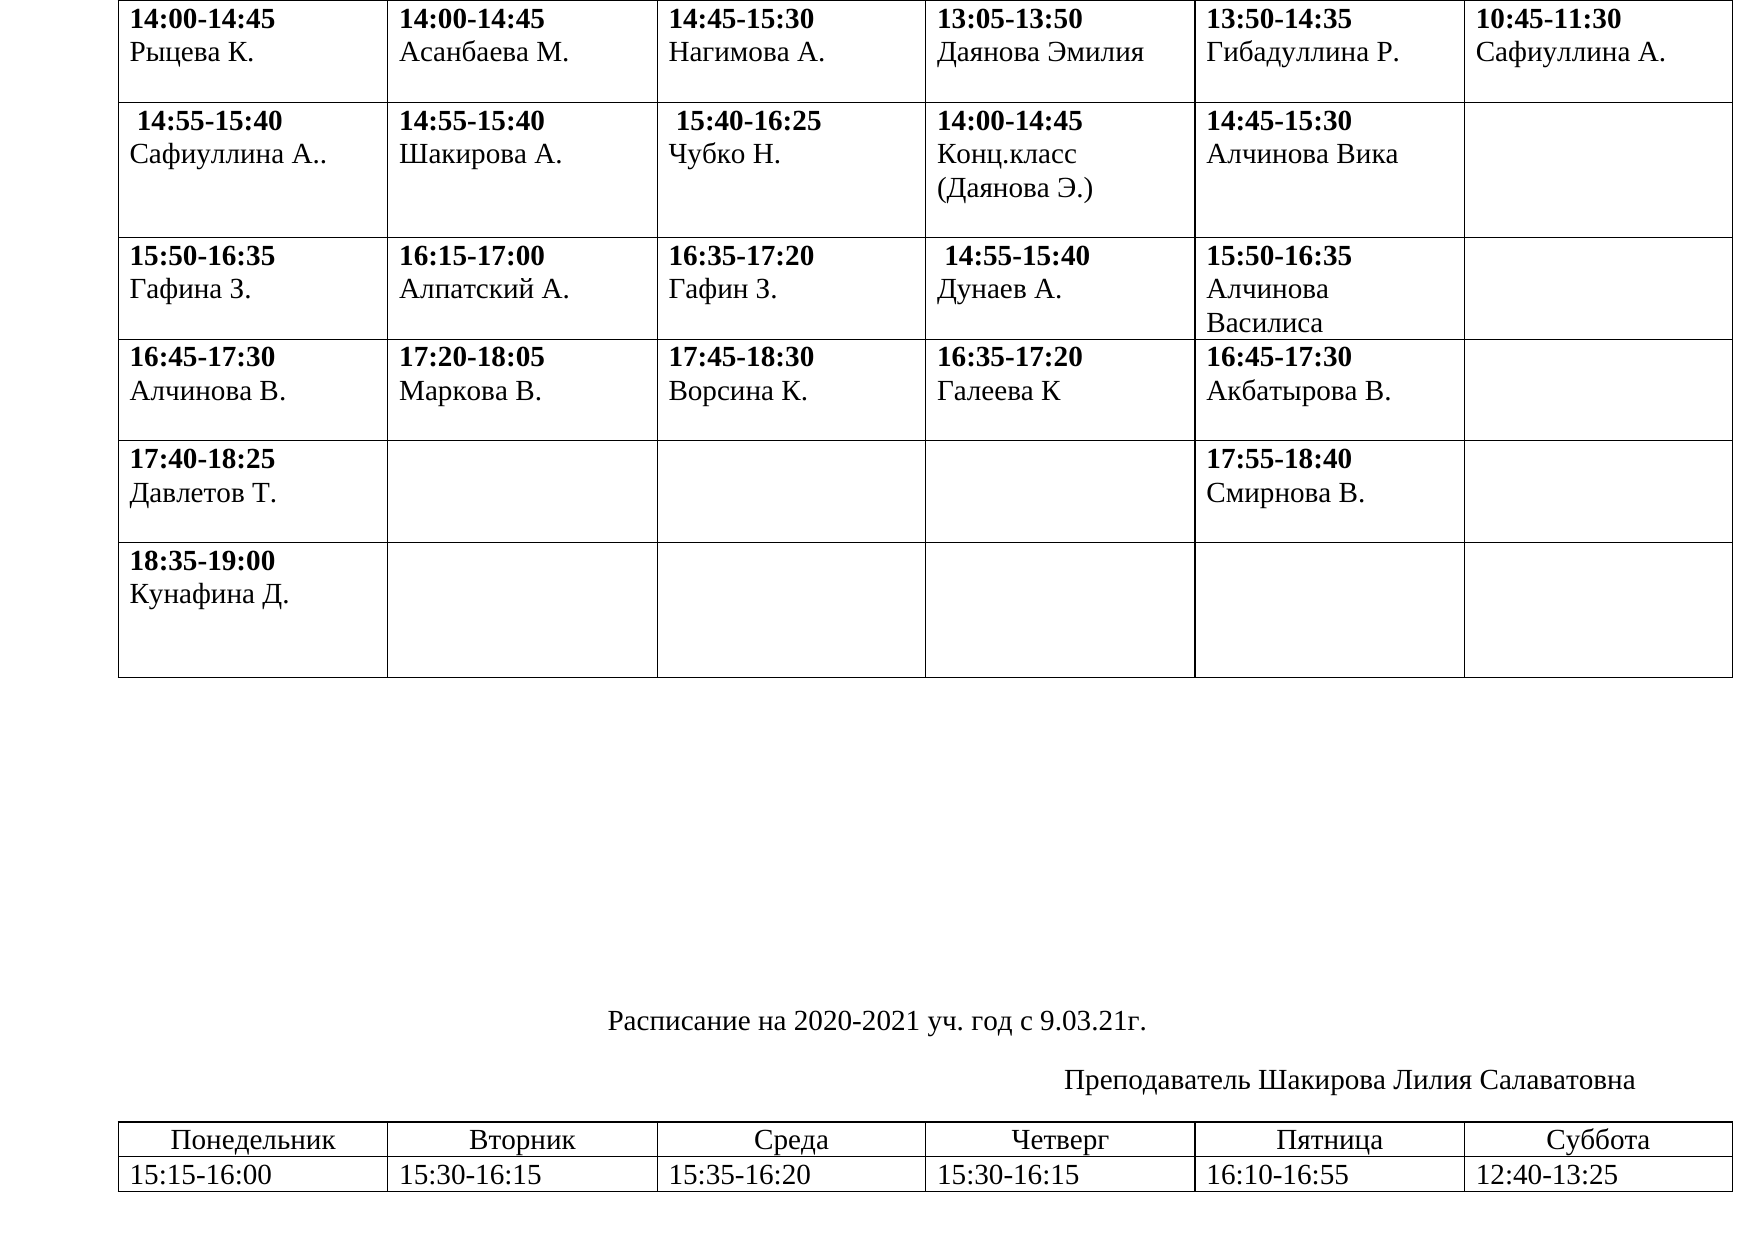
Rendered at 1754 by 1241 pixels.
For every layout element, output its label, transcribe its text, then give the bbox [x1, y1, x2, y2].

table_cell 17:45-18:30 Ворсина К. [658, 340, 925, 440]
table_cell 14:45-15:30 Нагимова А. [658, 1, 925, 102]
table_cell [1465, 543, 1732, 677]
table_cell 16:35-17:20 Гафин З. [658, 238, 925, 338]
table_cell [388, 441, 657, 542]
table_cell 16:35-17:20 Галеева К [926, 340, 1194, 440]
table_cell 16:45-17:30 Алчинова В. [119, 340, 387, 440]
table_cell 14:55-15:40 Сафиуллина А.. [119, 103, 387, 237]
table_cell [1196, 543, 1464, 677]
table_cell 15:50-16:35 Гафина З. [119, 238, 387, 338]
table_cell [658, 543, 925, 677]
table_cell 14:55-15:40 Дунаев А. [926, 238, 1194, 338]
table_header Четверг [926, 1123, 1194, 1156]
table_cell [658, 441, 925, 542]
table_cell 18:35-19:00 Кунафина Д. [119, 543, 387, 677]
table_cell 14:45-15:30 Алчинова Вика [1196, 103, 1464, 237]
table_cell 13:50-14:35 Гибадуллина Р. [1196, 1, 1464, 102]
table_cell 14:00-14:45 Конц.класс (Даянова Э.) [926, 103, 1194, 237]
table_cell 16:45-17:30 Акбатырова В. [1196, 340, 1464, 440]
table_cell [1465, 340, 1732, 440]
text Расписание на 2020-2021 уч. год с 9.03.21г. [118, 1003, 1636, 1036]
table_cell [1465, 441, 1732, 542]
table_cell [1465, 238, 1732, 338]
table_cell [1465, 103, 1732, 237]
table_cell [388, 1157, 657, 1191]
table_cell 17:20-18:05 Маркова В. [388, 340, 657, 440]
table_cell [119, 1157, 387, 1191]
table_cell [658, 1157, 925, 1191]
table_cell 14:55-15:40 Шакирова А. [388, 103, 657, 237]
table_cell 14:00-14:45 Рыцева К. [119, 1, 387, 102]
table_header Понедельник [119, 1123, 387, 1156]
table_header Пятница [1196, 1123, 1464, 1156]
table_cell 14:00-14:45 Асанбаева М. [388, 1, 657, 102]
table_cell [388, 543, 657, 677]
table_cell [926, 1157, 1194, 1191]
table_header Среда [658, 1123, 925, 1156]
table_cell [1196, 1157, 1464, 1191]
table_cell 15:40-16:25 Чубко Н. [658, 103, 925, 237]
table_header Суббота [1465, 1123, 1732, 1156]
table_header Вторник [388, 1123, 657, 1156]
text Преподаватель Шакирова Лилия Салаватовна [118, 1062, 1636, 1096]
table_cell 17:55-18:40 Смирнова В. [1196, 441, 1464, 542]
table_cell 17:40-18:25 Давлетов Т. [119, 441, 387, 542]
table_cell 13:05-13:50 Даянова Эмилия [926, 1, 1194, 102]
table_cell 10:45-11:30 Сафиуллина А. [1465, 1, 1732, 102]
table_cell [926, 441, 1194, 542]
table_cell 15:50-16:35 Алчинова Василиса [1196, 238, 1464, 338]
table_cell 16:15-17:00 Алпатский А. [388, 238, 657, 338]
table_cell [926, 543, 1194, 677]
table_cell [1465, 1157, 1732, 1191]
